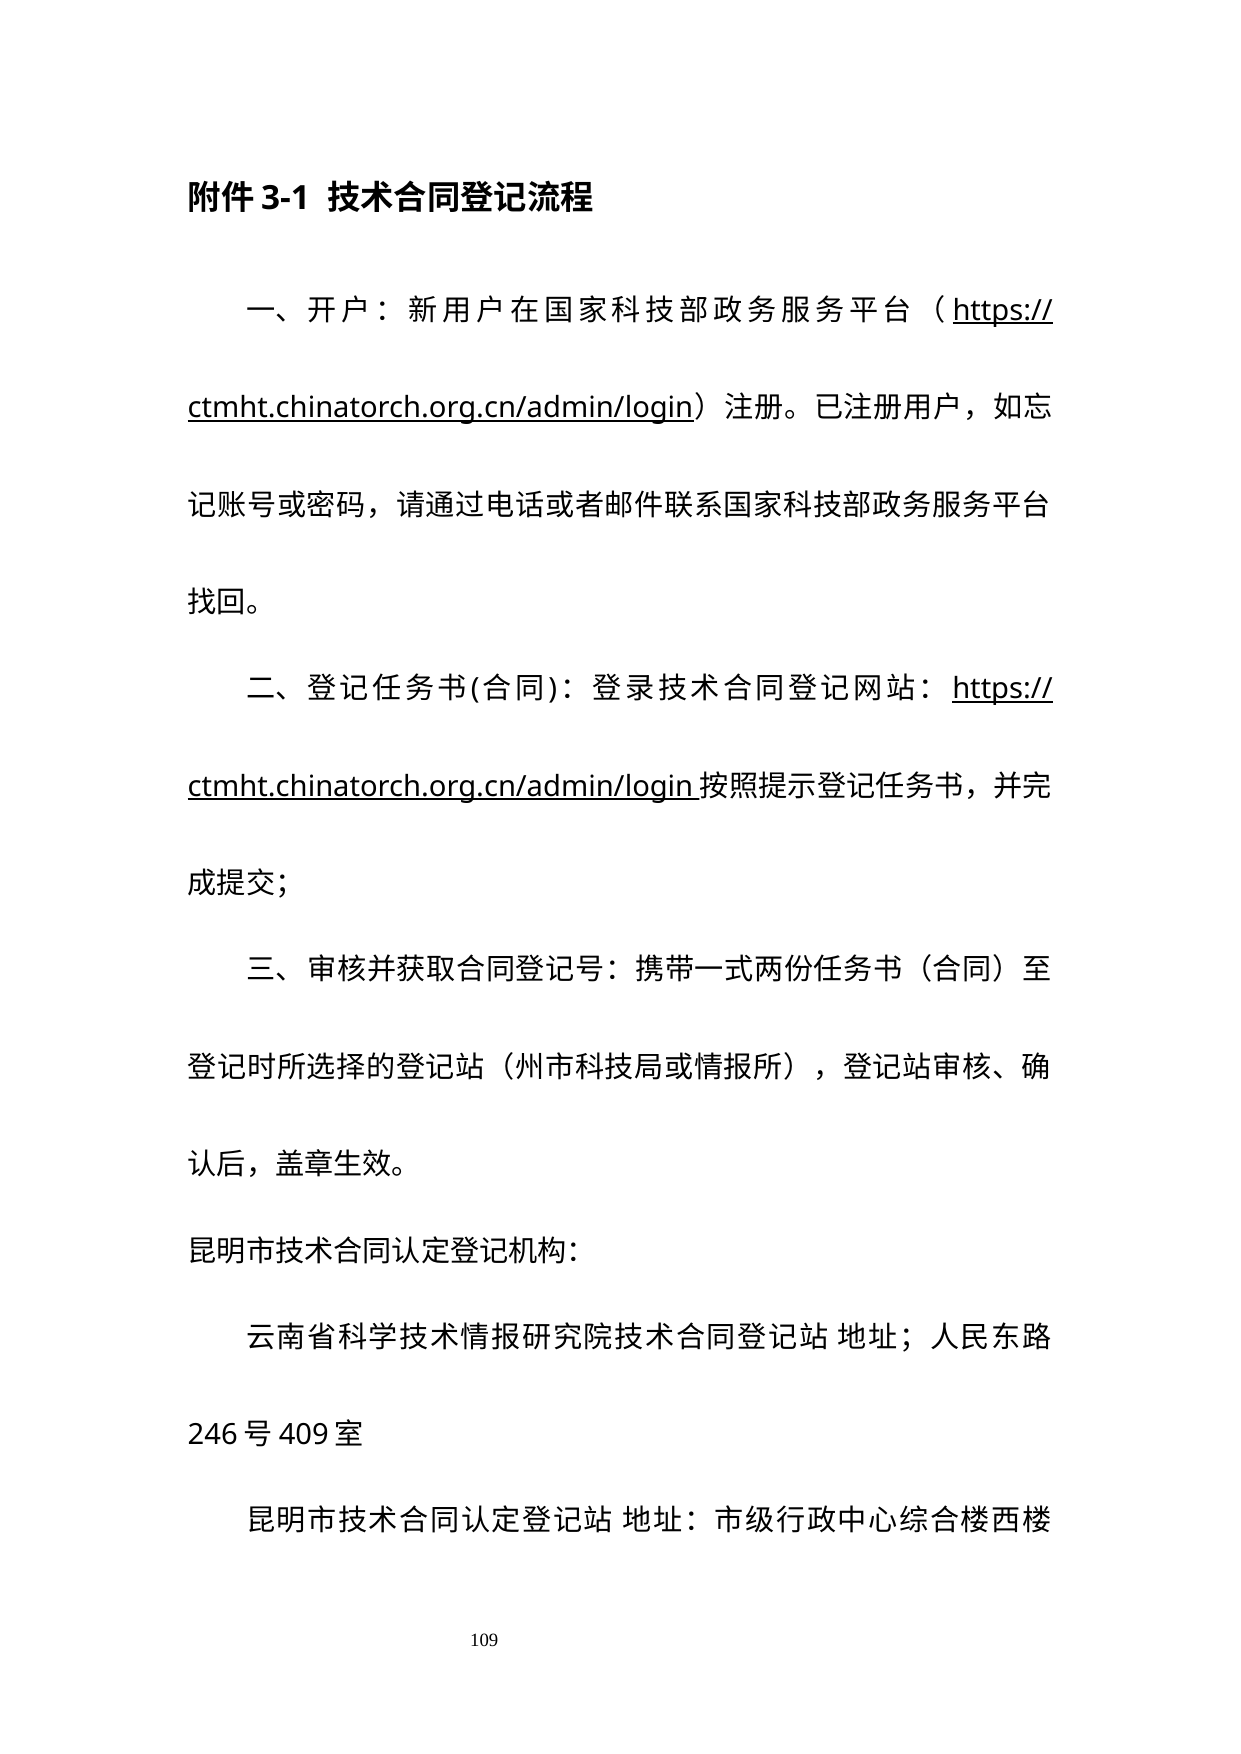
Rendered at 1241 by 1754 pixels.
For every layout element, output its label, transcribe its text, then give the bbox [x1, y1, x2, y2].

text 云南省科学技术情报研究院技术合同登记站 地址；人民东路246号409室 [187, 1302, 1053, 1464]
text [187, 1486, 1053, 1551]
text 昆明市技术合同认定登记机构： [187, 1216, 1053, 1281]
subtitle 附件3-1 技术合同登记流程 [187, 162, 1053, 227]
list 开户：新用户在国家科技部政务服务平台（https://ctmht.chinatorch.org.cn/admin/login）注册。已注册用户，如忘记账号或密码，请通过电话或者邮件联系国家科技部政务服务平台找回。 [187, 275, 1053, 632]
list 审核并获取合同登记号：携带一式两份任务书（合同）至登记时所选择的登记站（州市科技局或情报所），登记站审核、确认后，盖章生效。 [187, 934, 1053, 1194]
list 登记任务书(合同)：登录技术合同登记网站：https://ctmht.chinatorch.org.cn/admin/login按照提示登记任务书，并完成提交； [187, 653, 1053, 913]
